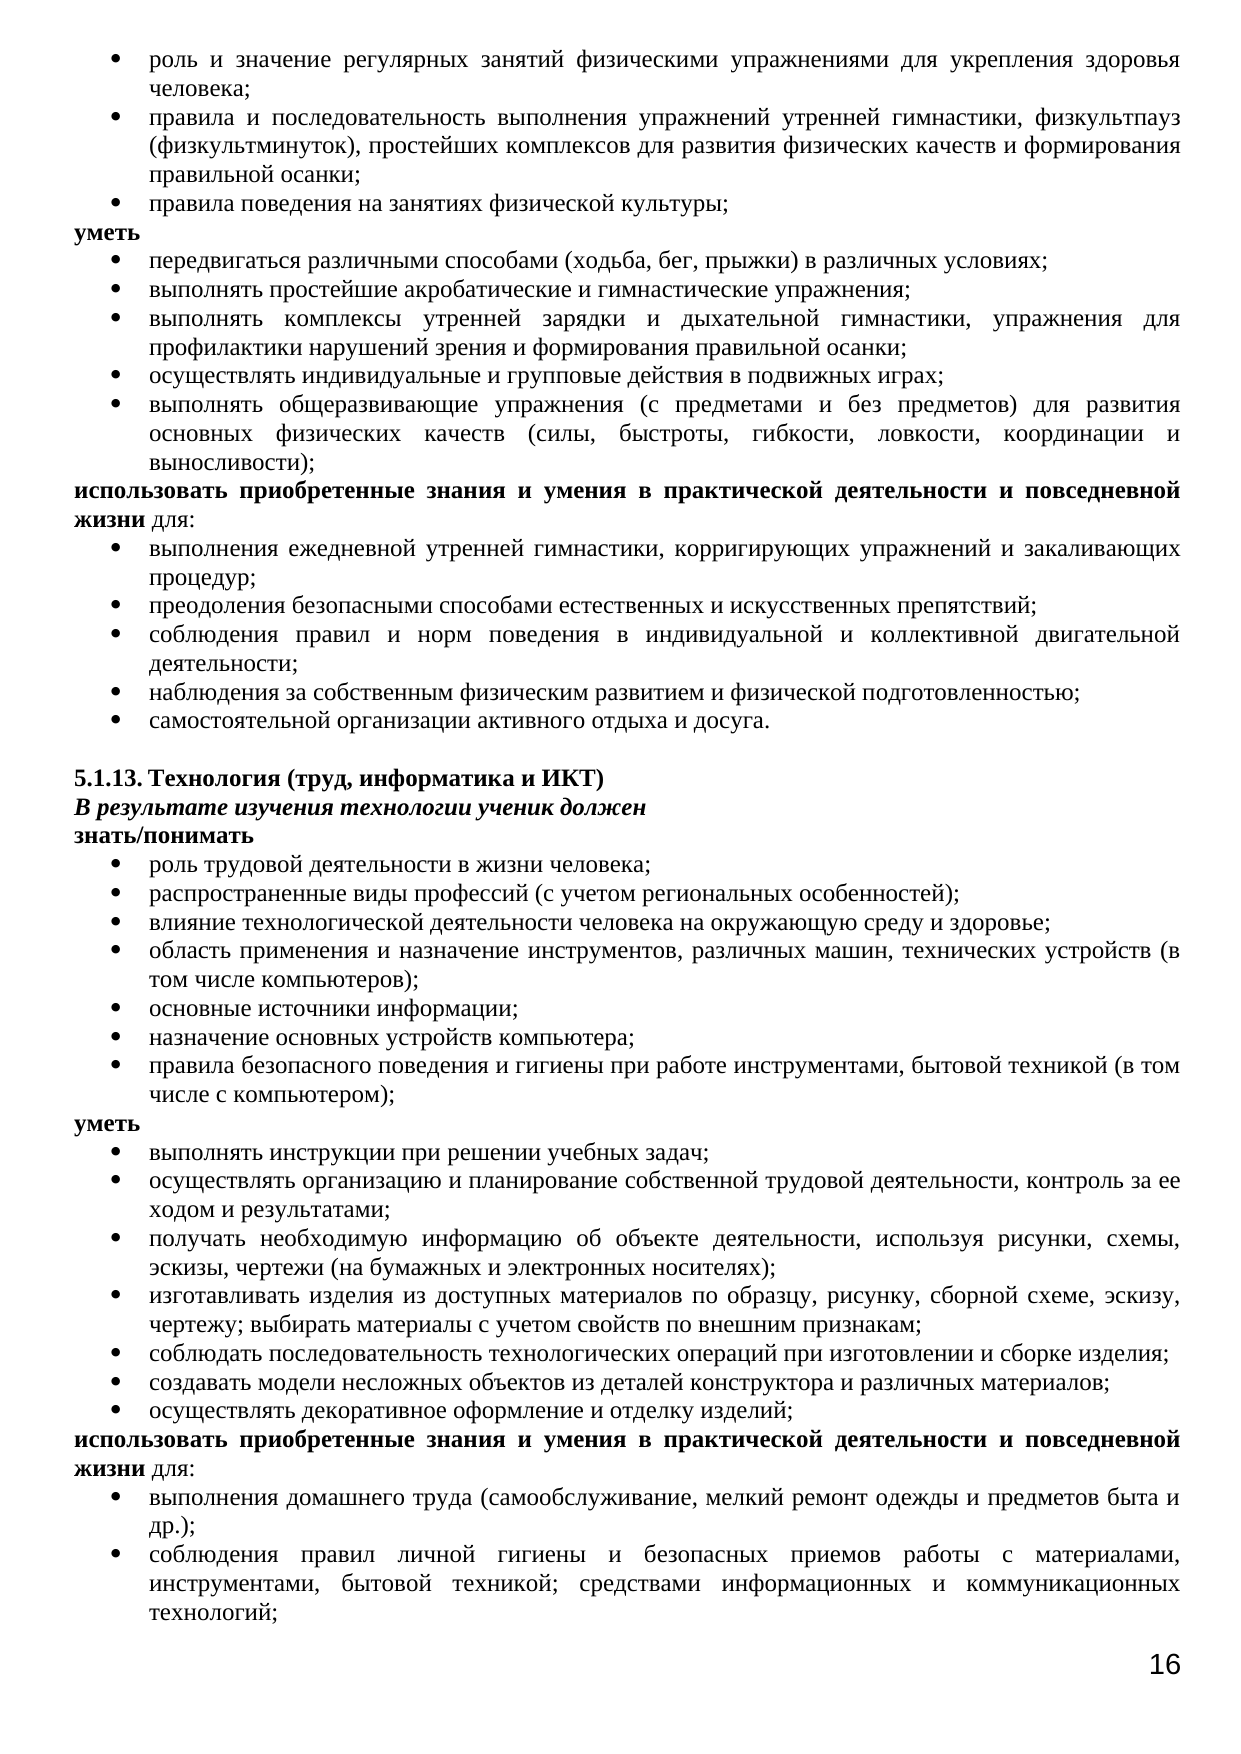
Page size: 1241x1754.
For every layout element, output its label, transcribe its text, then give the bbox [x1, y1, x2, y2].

list соблюдения правил личной гигиены и безопасных приемов работы с материалами, инструментами, бытовой техникой; средствами информационных и коммуникационных технологий; [111, 1539, 1181, 1626]
text знать/понимать [74, 821, 1181, 849]
list роль и значение регулярных занятий физическими упражнениями для укрепления здоровья человека; [111, 44, 1181, 102]
text использовать приобретенные знания и умения в практической деятельности и повседневной жизни для: [74, 1424, 1181, 1482]
text использовать приобретенные знания и умения в практической деятельности и повседневной жизни для: [74, 476, 1181, 533]
list осуществлять индивидуальные и групповые действия в подвижных играх; [111, 361, 1181, 389]
list выполнения ежедневной утренней гимнастики, корригирующих упражнений и закаливающих процедур; [111, 533, 1181, 591]
list правила безопасного поведения и гигиены при работе инструментами, бытовой техникой (в том числе с компьютером); [111, 1051, 1181, 1108]
list осуществлять организацию и планирование собственной трудовой деятельности, контроль за ее ходом и результатами; [111, 1166, 1181, 1223]
list осуществлять декоративное оформление и отделку изделий; [111, 1396, 1181, 1424]
list выполнять инструкции при решении учебных задач; [111, 1137, 1181, 1166]
list получать необходимую информацию об объекте деятельности, используя рисунки, схемы, эскизы, чертежи (на бумажных и электронных носителях); [111, 1223, 1181, 1281]
text В результате изучения технологии ученик должен [74, 792, 1181, 821]
text 5.1.13. Технология (труд, информатика и ИКТ) [74, 763, 1181, 792]
text уметь [74, 1108, 1181, 1137]
list роль трудовой деятельности в жизни человека; [111, 849, 1181, 878]
list выполнять комплексы утренней зарядки и дыхательной гимнастики, упражнения для профилактики нарушений зрения и формирования правильной осанки; [111, 303, 1181, 361]
list изготавливать изделия из доступных материалов по образцу, рисунку, сборной схеме, эскизу, чертежу; выбирать материалы с учетом свойств по внешним признакам; [111, 1281, 1181, 1338]
list наблюдения за собственным физическим развитием и физической подготовленностью; [111, 677, 1181, 706]
list основные источники информации; [111, 993, 1181, 1022]
list назначение основных устройств компьютера; [111, 1022, 1181, 1051]
list выполнять простейшие акробатические и гимнастические упражнения; [111, 274, 1181, 303]
list преодоления безопасными способами естественных и искусственных препятствий; [111, 591, 1181, 619]
list создавать модели несложных объектов из деталей конструктора и различных материалов; [111, 1367, 1181, 1396]
list выполнять общеразвивающие упражнения (с предметами и без предметов) для развития основных физических качеств (силы, быстроты, гибкости, ловкости, координации и выносливости); [111, 389, 1181, 476]
list влияние технологической деятельности человека на окружающую среду и здоровье; [111, 907, 1181, 936]
list правила поведения на занятиях физической культуры; [111, 188, 1181, 217]
list правила и последовательность выполнения упражнений утренней гимнастики, физкультпауз (физкультминуток), простейших комплексов для развития физических качеств и формирования правильной осанки; [111, 102, 1181, 188]
list соблюдения правил и норм поведения в индивидуальной и коллективной двигательной деятельности; [111, 619, 1181, 677]
list выполнения домашнего труда (самообслуживание, мелкий ремонт одежды и предметов быта и др.); [111, 1482, 1181, 1539]
list область применения и назначение инструментов, различных машин, технических устройств (в том числе компьютеров); [111, 936, 1181, 993]
text уметь [74, 217, 1181, 246]
list соблюдать последовательность технологических операций при изготовлении и сборке изделия; [111, 1338, 1181, 1367]
list самостоятельной организации активного отдыха и досуга. [111, 706, 1181, 734]
list передвигаться различными способами (ходьба, бег, прыжки) в различных условиях; [111, 246, 1181, 274]
list распространенные виды профессий (с учетом региональных особенностей); [111, 878, 1181, 907]
